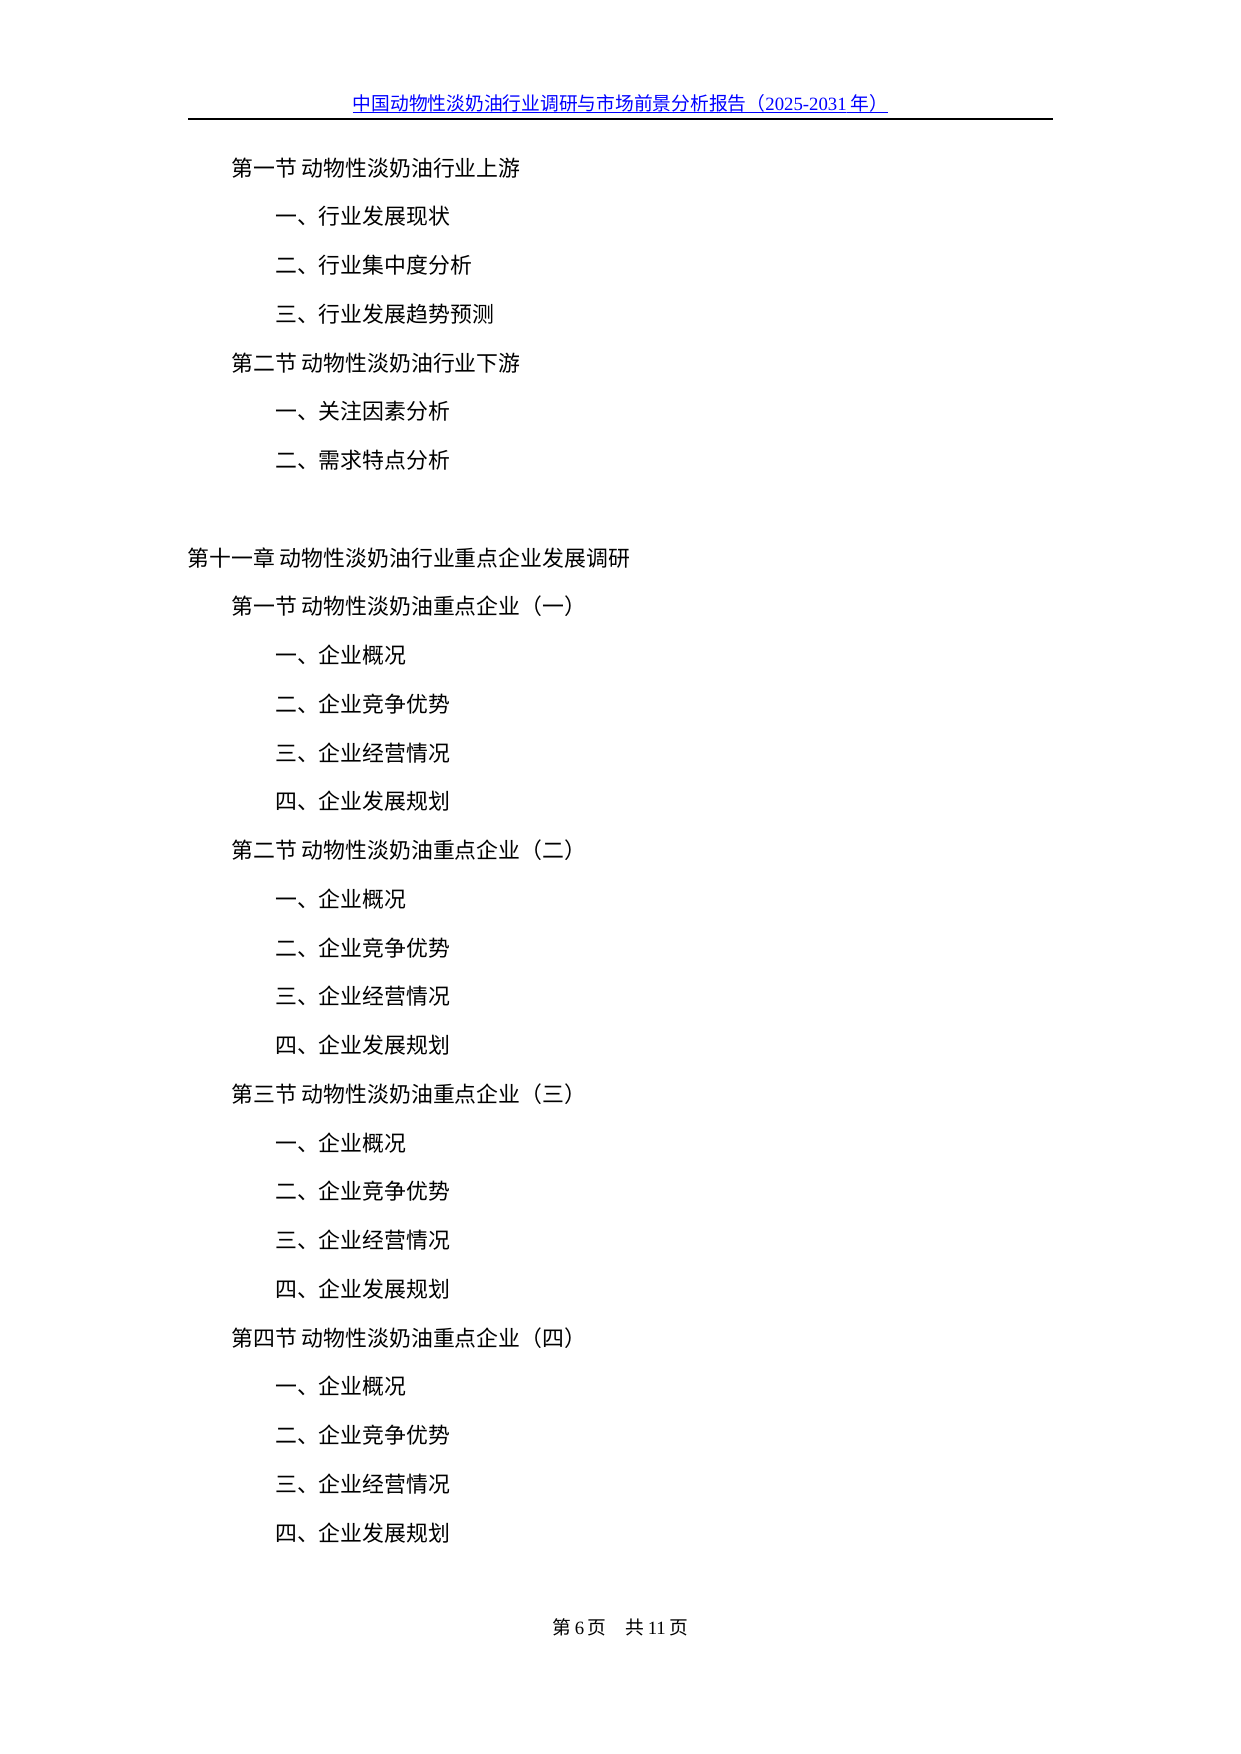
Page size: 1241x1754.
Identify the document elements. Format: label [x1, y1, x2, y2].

text [187, 150, 1053, 1548]
